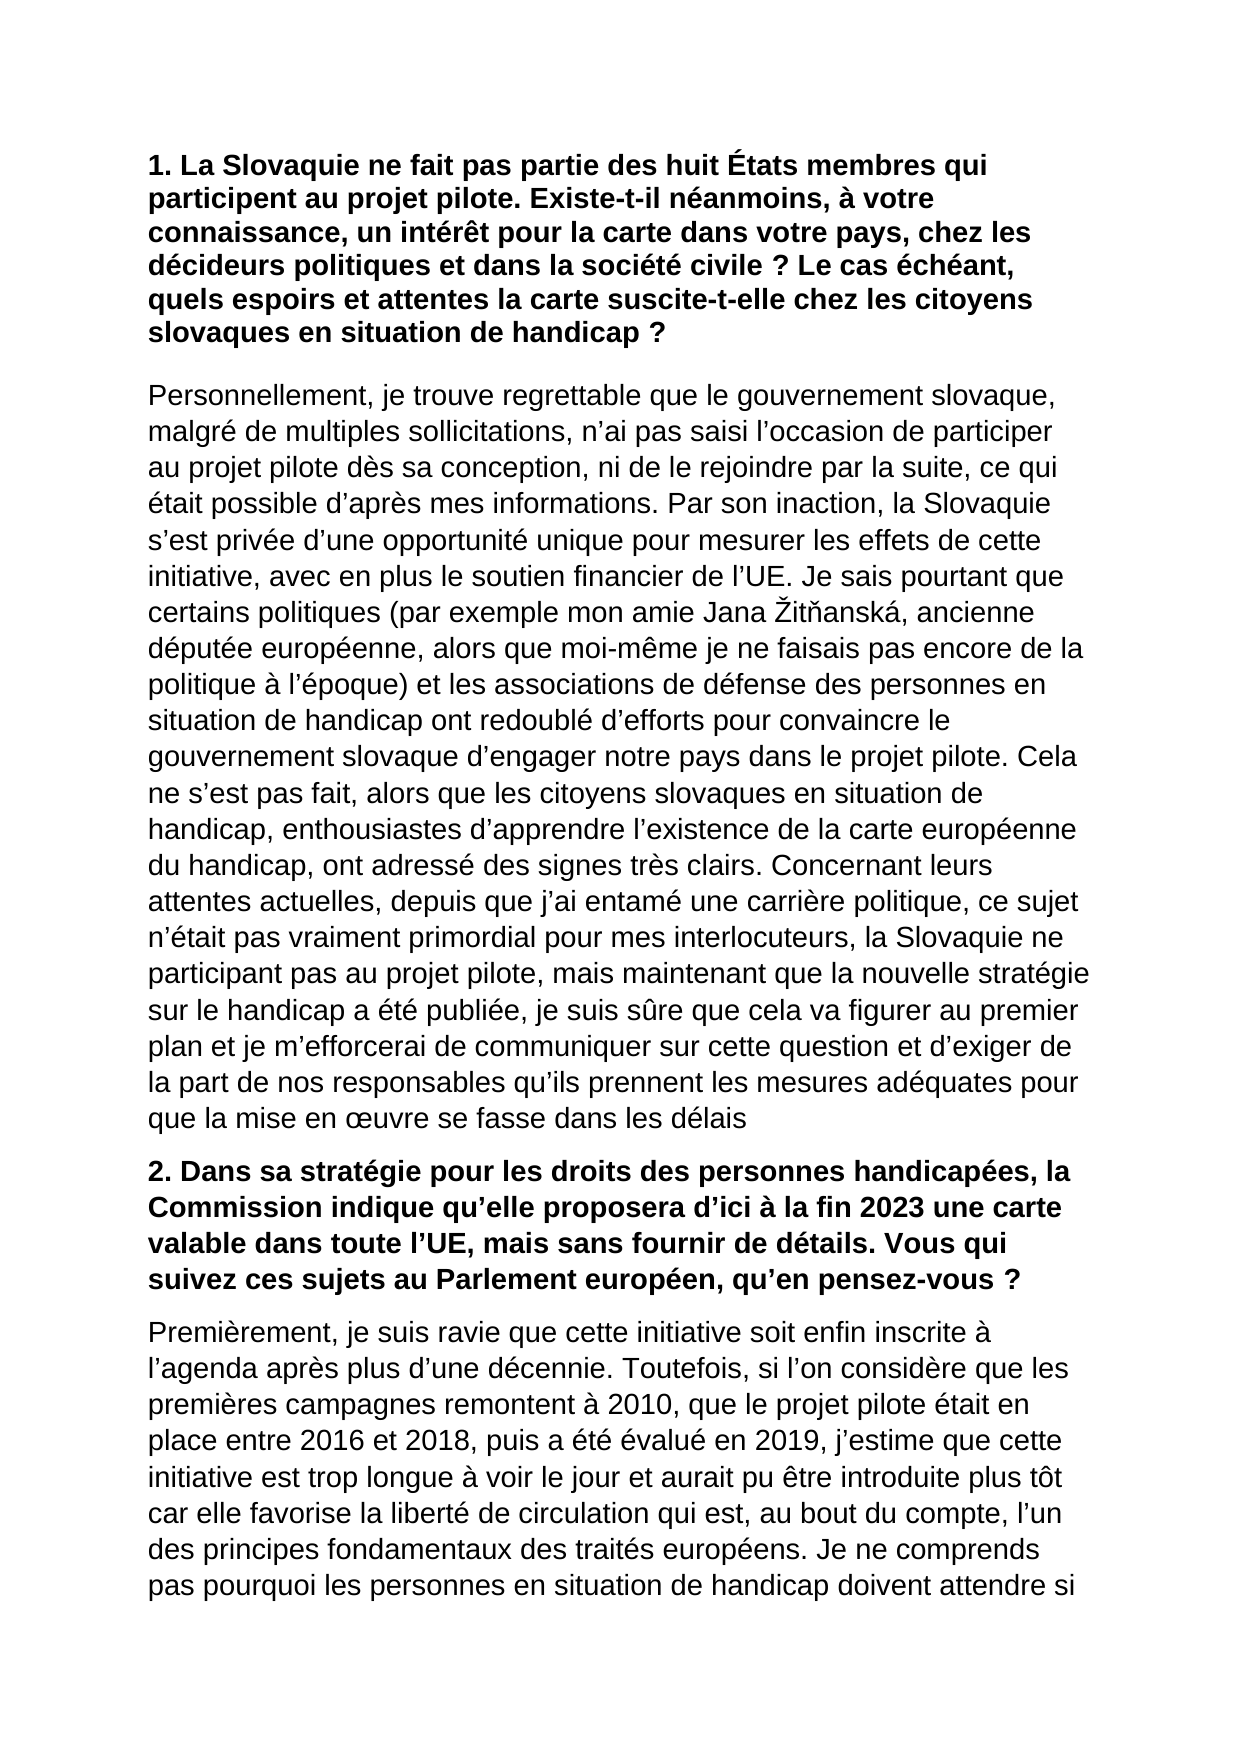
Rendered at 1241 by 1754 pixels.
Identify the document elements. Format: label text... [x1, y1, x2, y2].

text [148, 1315, 1093, 1602]
subtitle 1. La Slovaquie ne fait pas partie des huit États membres qui participent au projet pilote. Existe-t-il néanmoins, à votre connaissance, un intérêt pour la carte dans votre pays, chez les décideurs politiques et dans la société civile ? Le cas échéant, quels espoirs et attentes la carte suscite-t-elle chez les citoyens slovaques en situation de handicap ? [148, 148, 1093, 349]
text Personnellement, je trouve regrettable que le gouvernement slovaque, malgré de multiples sollicitations, n’ai pas saisi l’occasion de participer au projet pilote dès sa conception, ni de le rejoindre par la suite, ce qui était possible d’après mes informations. Par son inaction, la Slovaquie s’est privée d’une opportunité unique pour mesurer les effets de cette initiative, avec en plus le soutien financier de l’UE. Je sais pourtant que certains politiques (par exemple mon amie Jana Žitňanská, ancienne députée européenne, alors que moi-même je ne faisais pas encore de la politique à l’époque) et les associations de défense des personnes en situation de handicap ont redoublé d’efforts pour convaincre le gouvernement slovaque d’engager notre pays dans le projet pilote. Cela ne s’est pas fait, alors que les citoyens slovaques en situation de handicap, enthousiastes d’apprendre l’existence de la carte européenne du handicap, ont adressé des signes très clairs. Concernant leurs attentes actuelles, depuis que j’ai entamé une carrière politique, ce sujet n’était pas vraiment primordial pour mes interlocuteurs, la Slovaquie ne participant pas au projet pilote, mais maintenant que la nouvelle stratégie sur le handicap a été publiée, je suis sûre que cela va figurer au premier plan et je m’efforcerai de communiquer sur cette question et d’exiger de la part de nos responsables qu’ils prennent les mesures adéquates pour que la mise en œuvre se fasse dans les délais [148, 378, 1093, 1134]
text 2. Dans sa stratégie pour les droits des personnes handicapées, la Commission indique qu’elle proposera d’ici à la fin 2023 une carte valable dans toute l’UE, mais sans fournir de détails. Vous qui suivez ces sujets au Parlement européen, qu’en pensez-vous ? [148, 1154, 1093, 1296]
